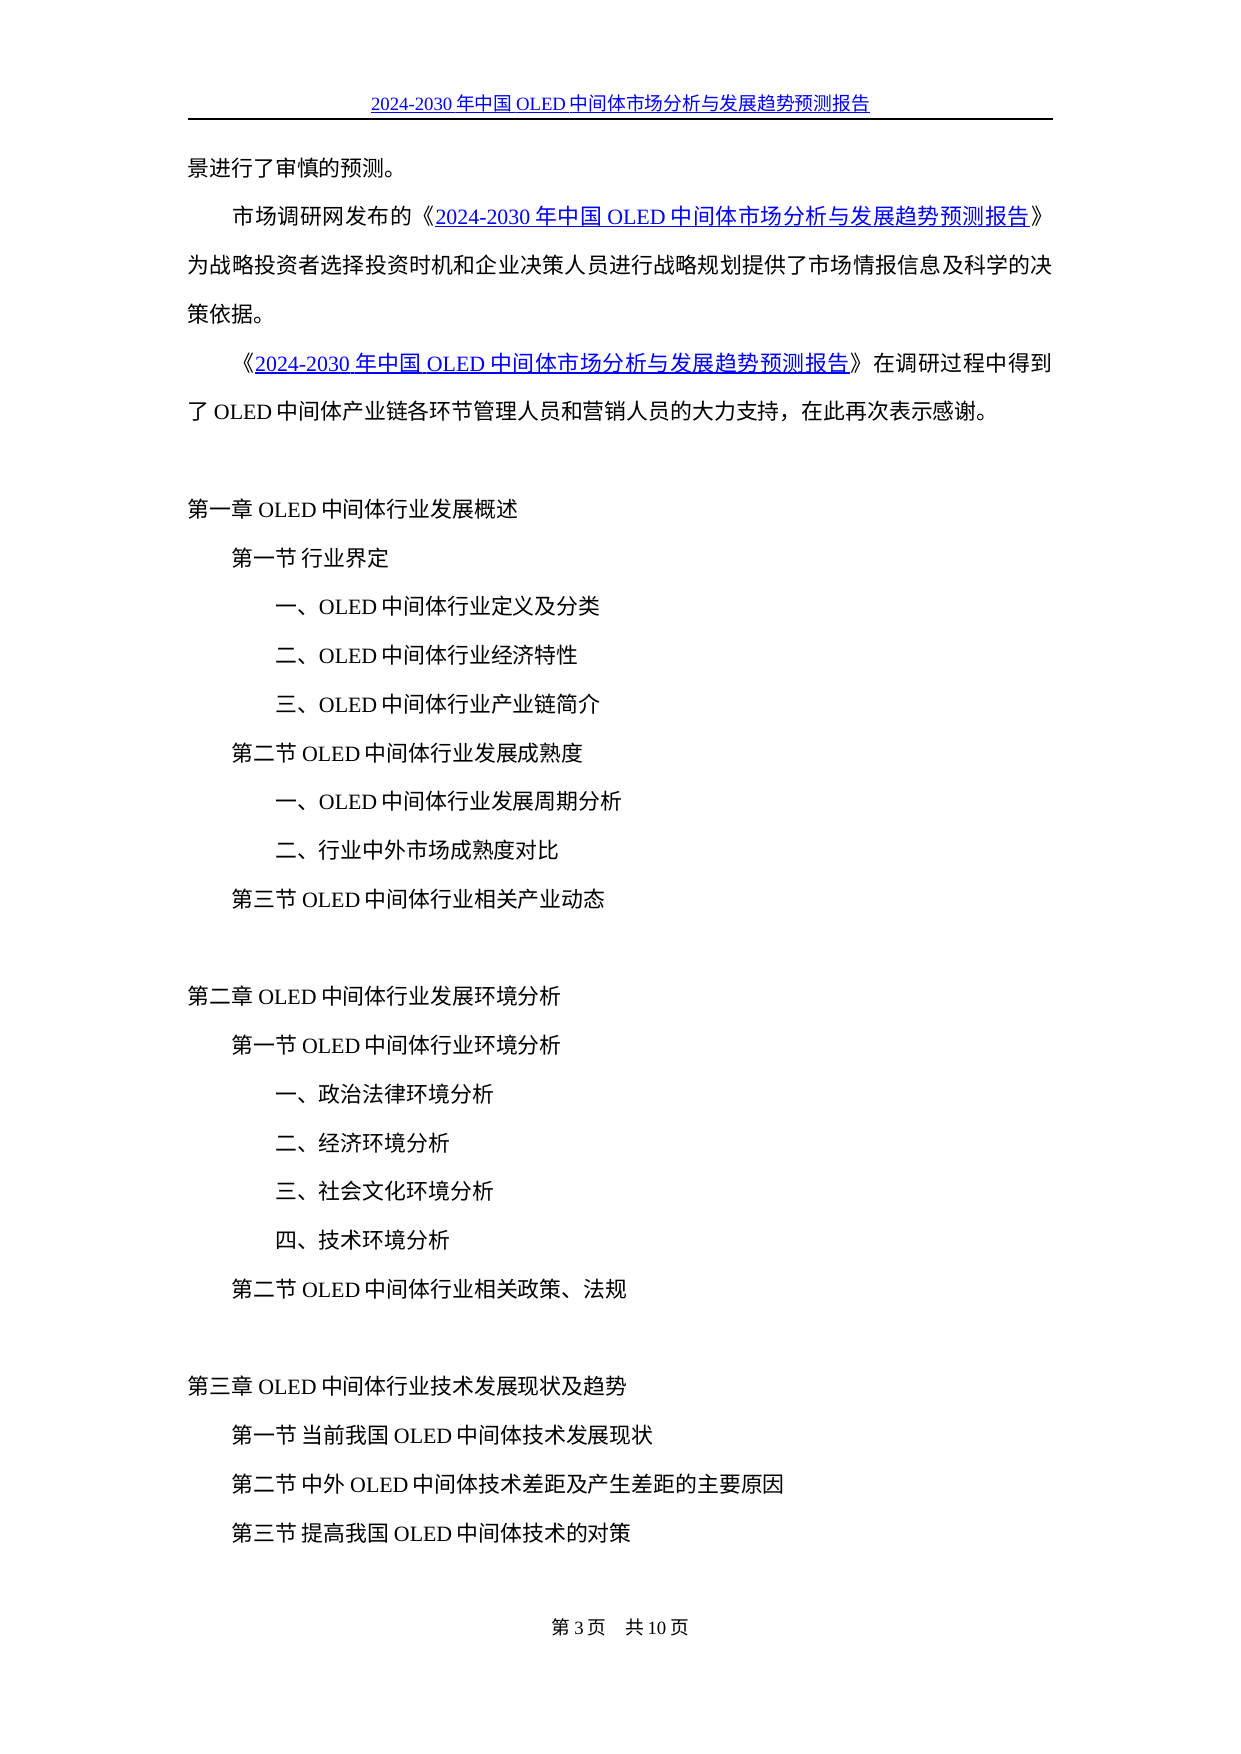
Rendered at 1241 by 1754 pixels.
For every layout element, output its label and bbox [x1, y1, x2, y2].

text [187, 150, 1053, 1548]
